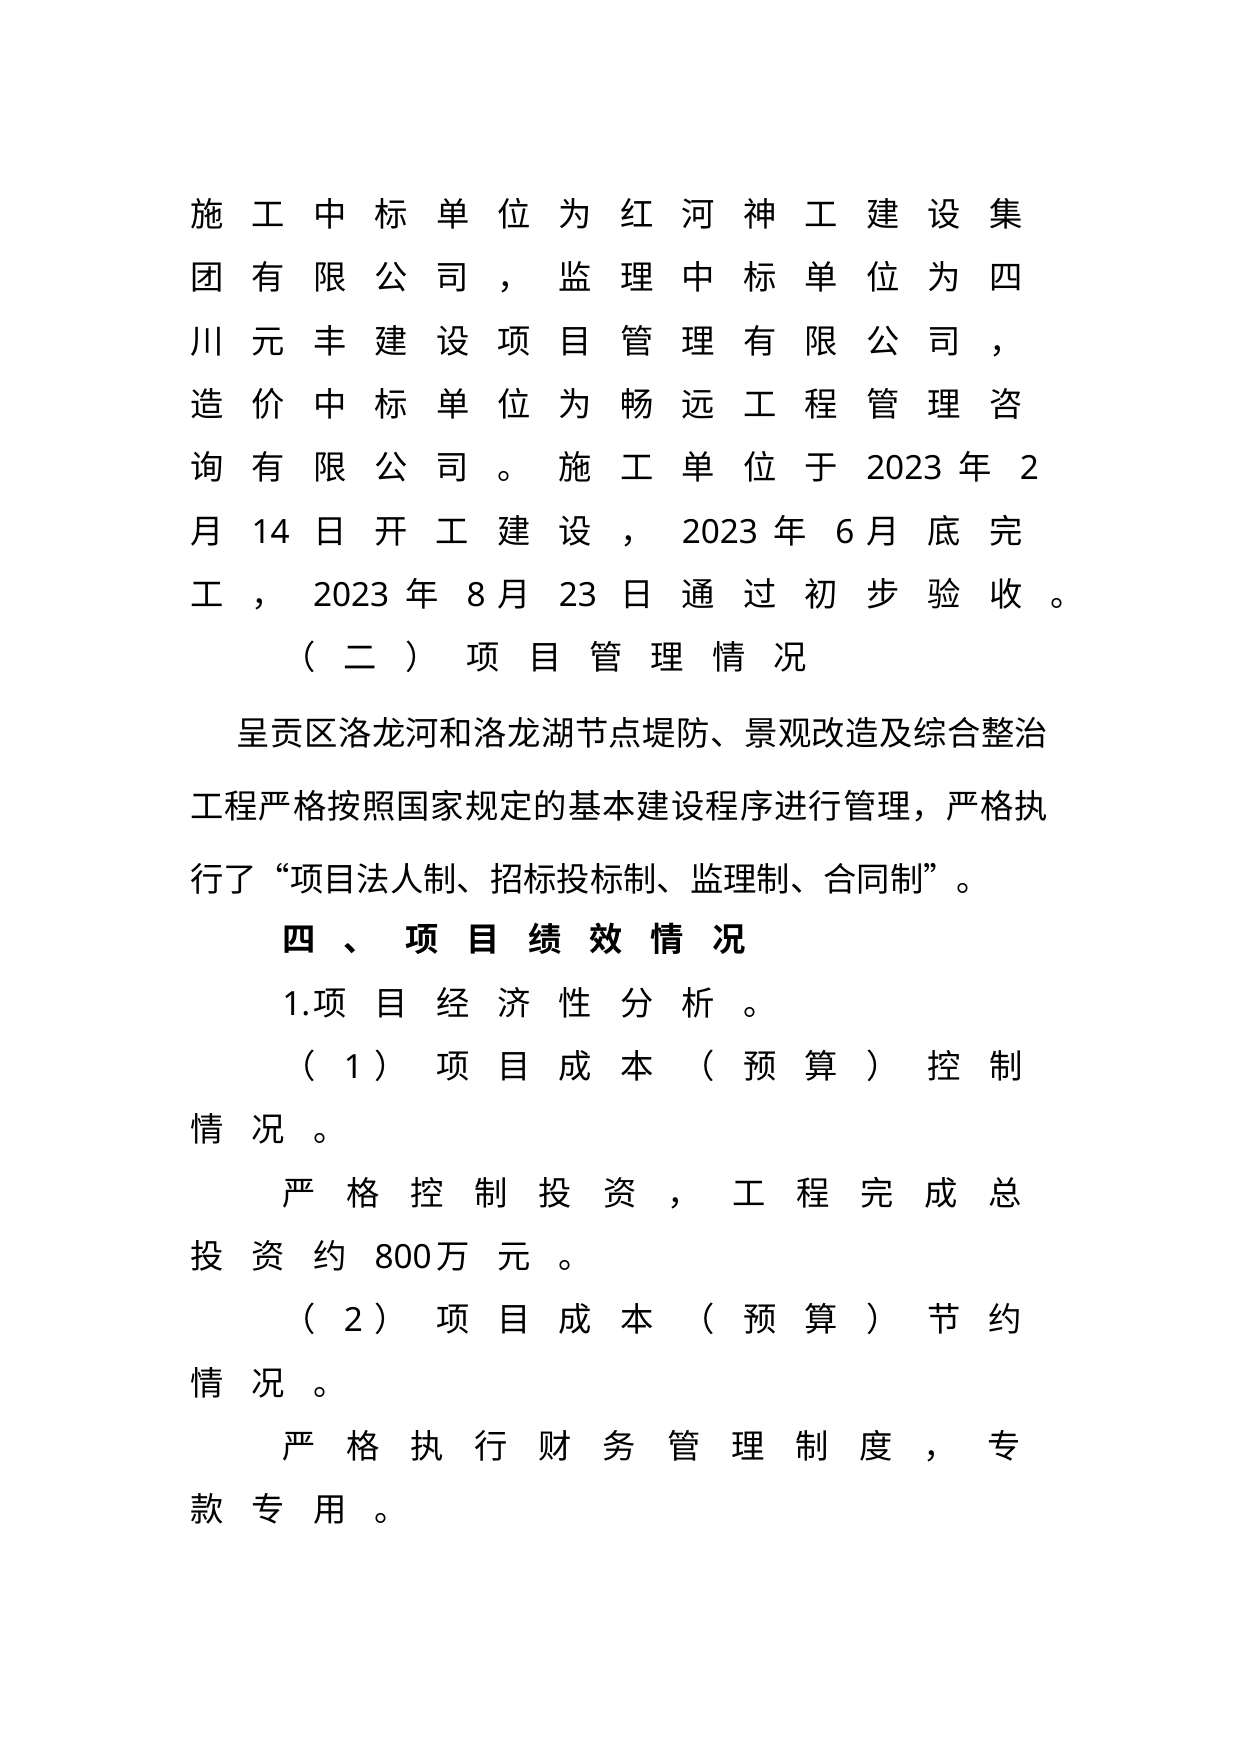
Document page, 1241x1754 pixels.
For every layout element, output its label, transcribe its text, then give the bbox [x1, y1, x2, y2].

text （1）项目成本（预算）控制情况。 [190, 1032, 1050, 1159]
list 严格执行财务管理制度，专款专用。 [190, 1412, 1050, 1539]
text 1.项目经济性分析。 [190, 969, 1050, 1032]
list 项目成本（预算）节约情况。 [190, 1286, 1050, 1412]
text 四、项目绩效情况 [190, 906, 1050, 969]
text （二）项目管理情况 [190, 624, 1050, 687]
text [190, 180, 1050, 624]
text 严格控制投资，工程完成总投资约800万元。 [190, 1159, 1050, 1286]
text 呈贡区洛龙河和洛龙湖节点堤防、景观改造及综合整治工程严格按照国家规定的基本建设程序进行管理，严格执行了“项目法人制、招标投标制、监理制、合同制”。 [190, 687, 1050, 906]
